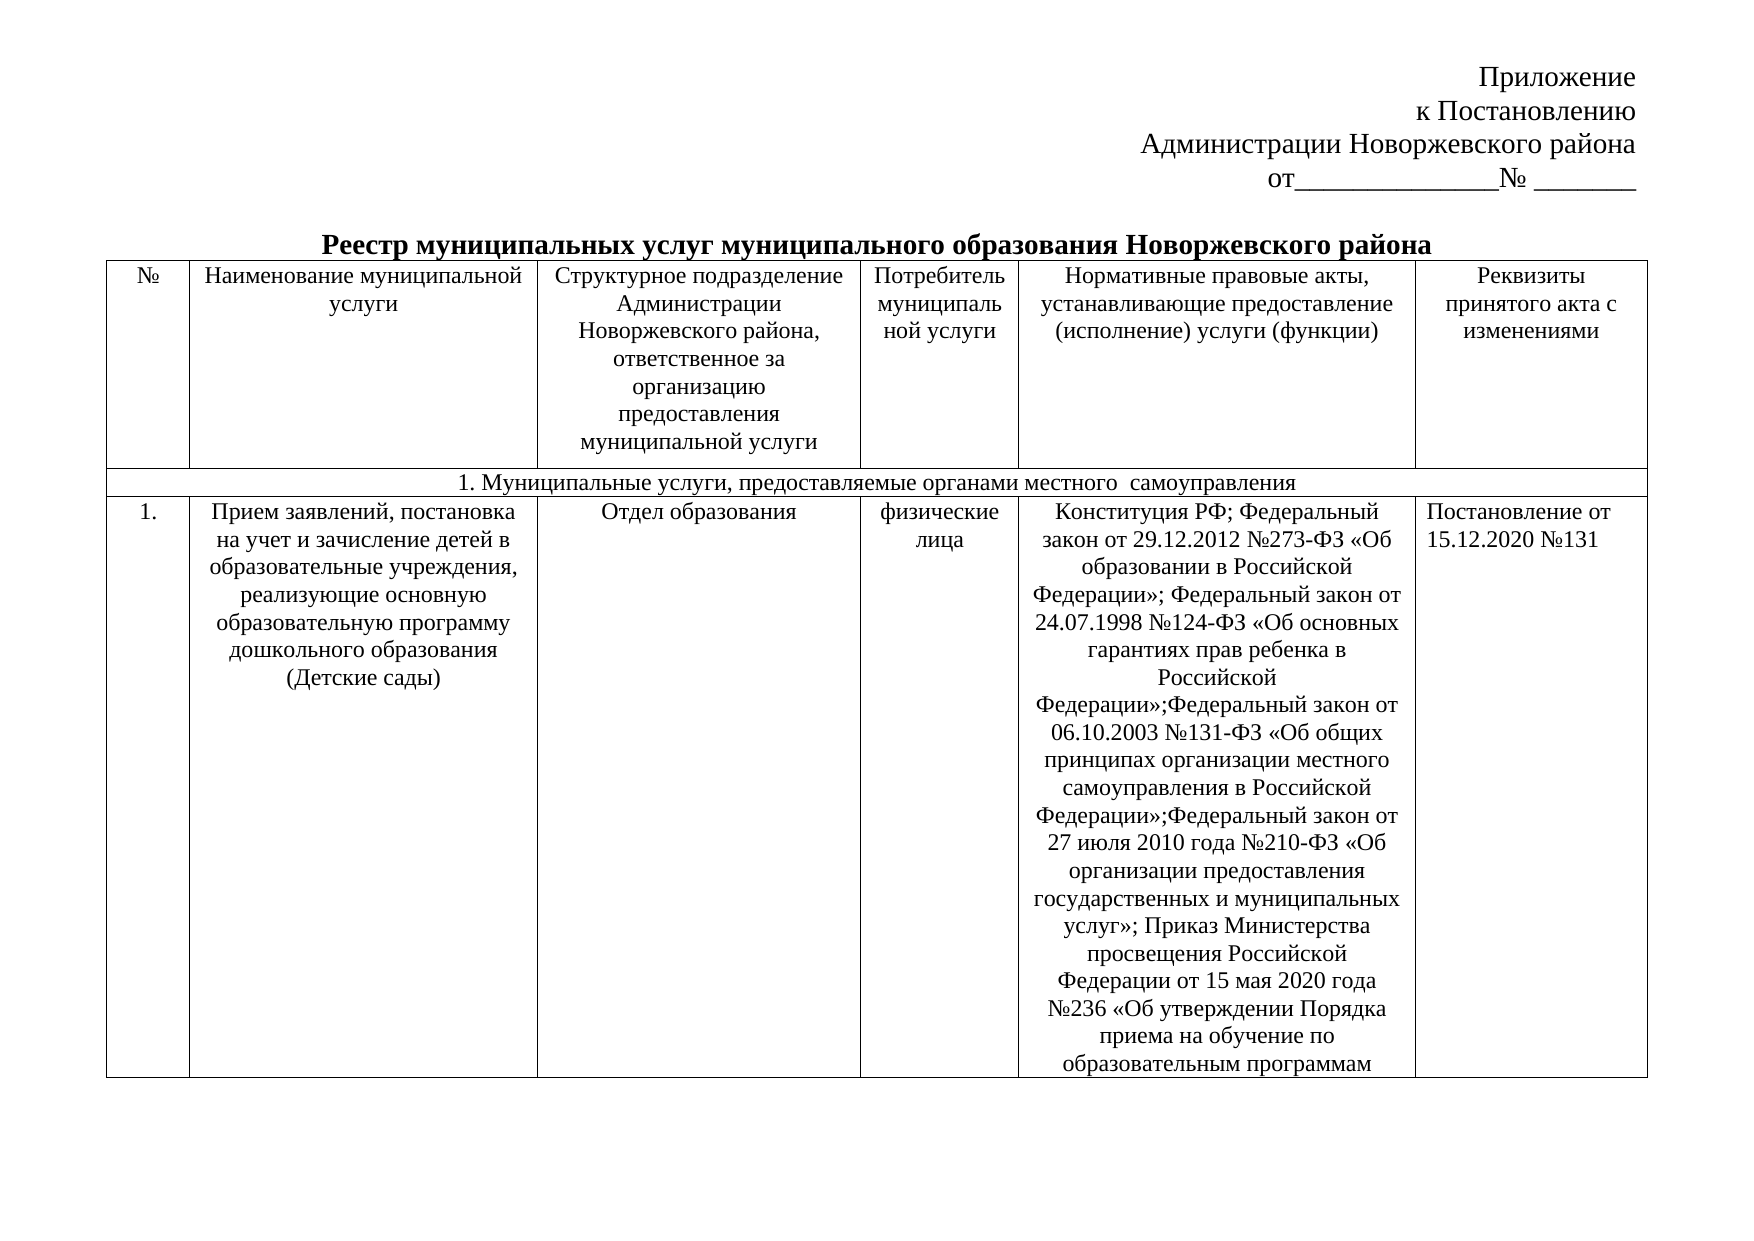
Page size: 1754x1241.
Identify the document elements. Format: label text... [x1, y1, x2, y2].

table_cell Отдел образования [538, 497, 860, 1077]
table_header Наименование муниципальной услуги [190, 261, 537, 467]
table_header № [107, 261, 189, 467]
text Приложение [118, 59, 1636, 93]
table_header Структурное подразделение Администрации Новоржевского района, ответственное за организацию предоставления муниципальной услуги [538, 261, 860, 467]
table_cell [190, 497, 537, 1077]
table_cell 1. Муниципальные услуги, предоставляемые органами местного самоуправления [107, 469, 1647, 496]
table_cell физические лица [861, 497, 1018, 1077]
table_header Реквизиты принятого акта с изменениями [1416, 261, 1647, 467]
table_cell 1. [107, 497, 189, 1077]
text Реестр муниципальных услуг муниципального образования Новоржевского района [118, 227, 1636, 260]
table_header Нормативные правовые акты, устанавливающие предоставление (исполнение) услуги (функции) [1019, 261, 1415, 467]
text к Постановлению [118, 93, 1636, 126]
text от______________№ _______ [118, 160, 1636, 193]
text Администрации Новоржевского района [118, 126, 1636, 160]
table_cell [1416, 497, 1647, 1077]
table_header Потребитель муниципальной услуги [861, 261, 1018, 467]
